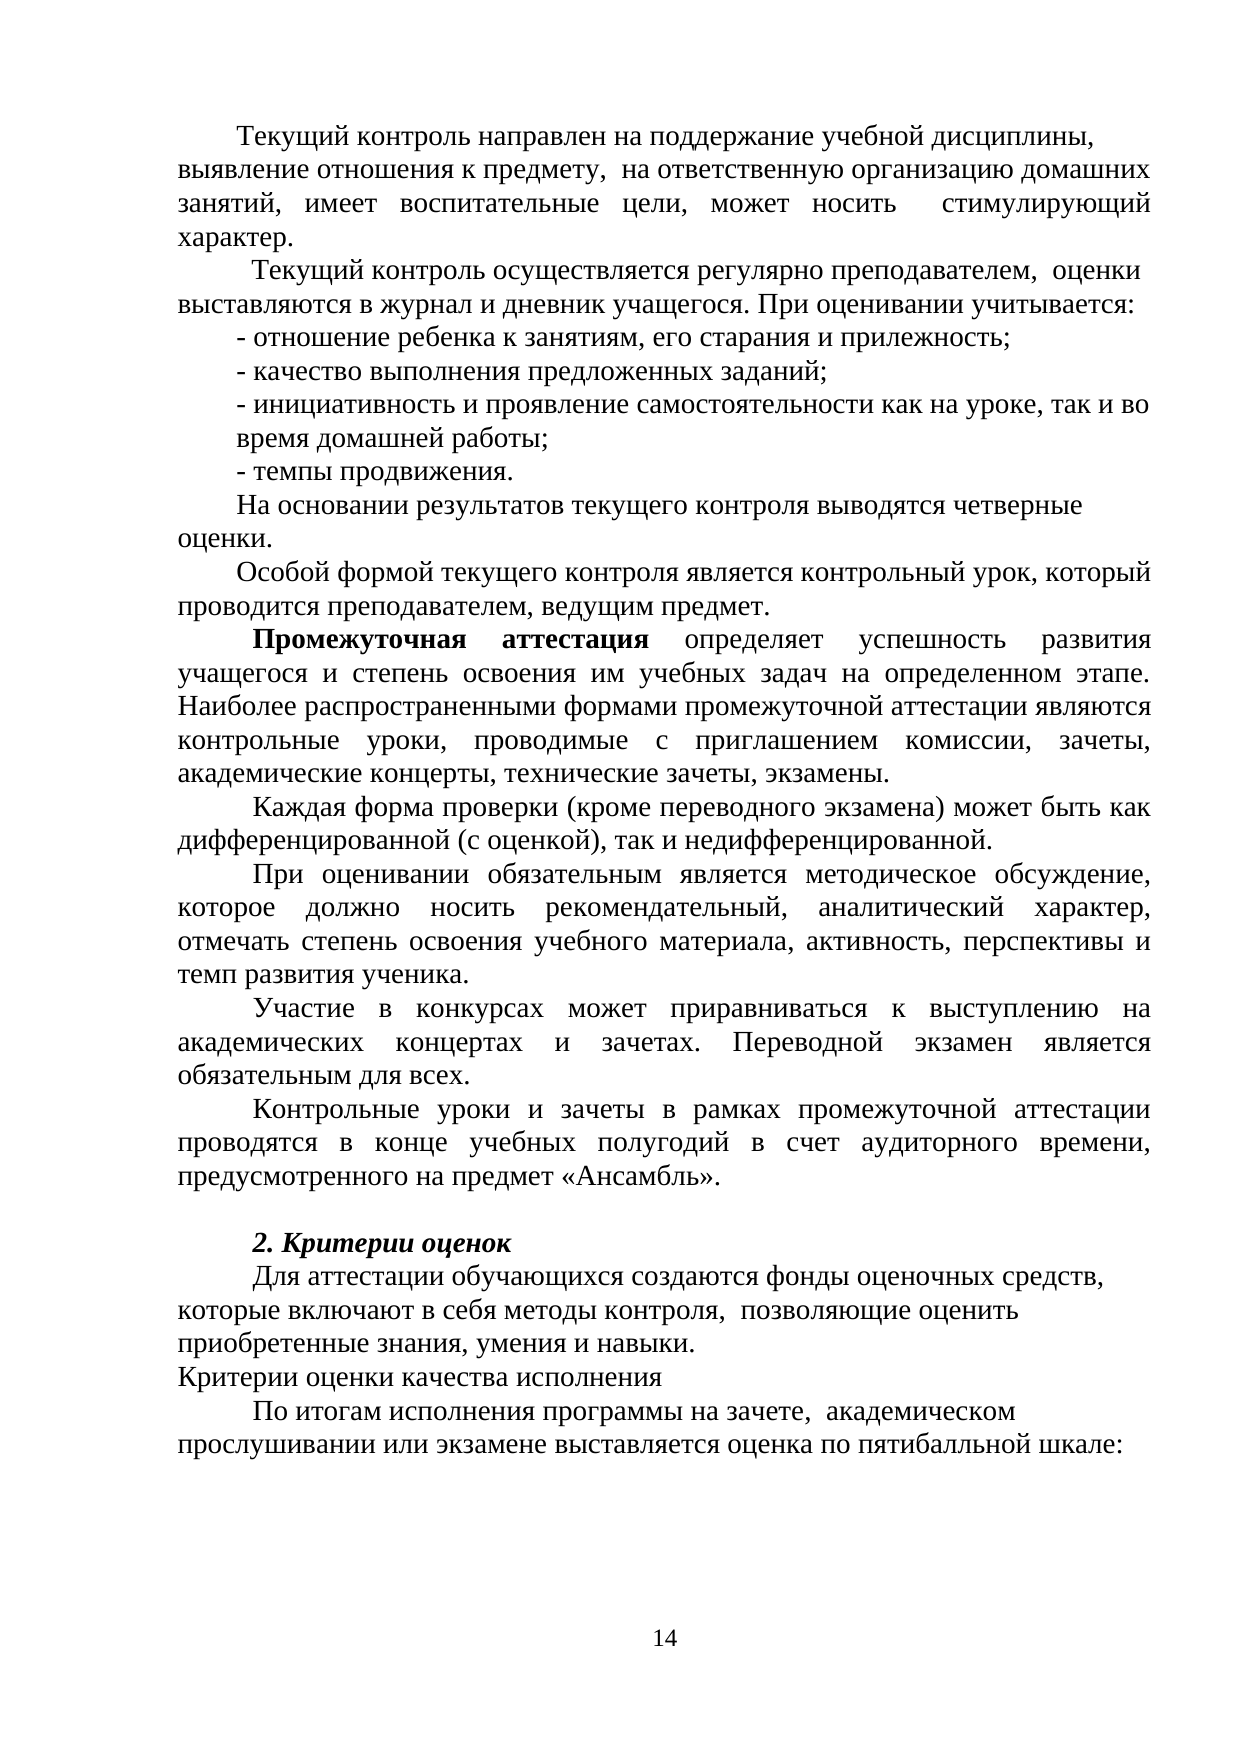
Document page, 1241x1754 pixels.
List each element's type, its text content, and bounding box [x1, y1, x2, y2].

text Особой формой текущего контроля является контрольный урок, который [236, 554, 1152, 588]
text Каждая форма проверки (кроме переводного экзамена) может быть как дифференцированной (с оценкой), так и недифференцированной. [177, 789, 1152, 856]
text выставляются в журнал и дневник учащегося. При оценивании учитывается: [177, 286, 1152, 319]
text - качество выполнения предложенных заданий; [236, 353, 1152, 386]
text выявление отношения к предмету, на ответственную организацию домашних [177, 152, 1152, 185]
text Критерии оценки качества исполнения [177, 1359, 1152, 1393]
text - отношение ребенка к занятиям, его старания и прилежность; [236, 319, 1152, 353]
text приобретенные знания, умения и навыки. [177, 1326, 1152, 1359]
text На основании результатов текущего контроля выводятся четверные [236, 487, 1152, 521]
text Текущий контроль осуществляется регулярно преподавателем, оценки [177, 252, 1152, 286]
text - темпы продвижения. [236, 453, 1152, 487]
text Контрольные уроки и зачеты в рамках промежуточной аттестации проводятся в конце учебных полугодий в счет аудиторного времени, предусмотренного на предмет «Ансамбль». [177, 1091, 1152, 1191]
text прослушивании или экзамене выставляется оценка по пятибалльной шкале: [177, 1426, 1152, 1460]
text которые включают в себя методы контроля, позволяющие оценить [177, 1292, 1152, 1326]
text занятий, имеет воспитательные цели, может носить стимулирующий характер. [177, 185, 1152, 252]
text По итогам исполнения программы на зачете, академическом [236, 1393, 1152, 1426]
text Промежуточная аттестация определяет успешность развития учащегося и степень освоения им учебных задач на определенном этапе. Наиболее распространенными формами промежуточной аттестации являются контрольные уроки, проводимые с приглашением комиссии, зачеты, академические концерты, технические зачеты, экзамены. [177, 621, 1152, 789]
text - инициативность и проявление самостоятельности как на уроке, так и во [236, 386, 1152, 420]
text 2. Критерии оценок [177, 1225, 1152, 1258]
text оценки. [177, 521, 1152, 554]
text Участие в конкурсах может приравниваться к выступлению на академических концертах и зачетах. Переводной экзамен является обязательным для всех. [177, 990, 1152, 1091]
text проводится преподавателем, ведущим предмет. [177, 588, 1152, 621]
text Для аттестации обучающихся создаются фонды оценочных средств, [177, 1258, 1152, 1292]
text время домашней работы; [236, 420, 1152, 453]
text Текущий контроль направлен на поддержание учебной дисциплины, [236, 118, 1152, 152]
text При оценивании обязательным является методическое обсуждение, которое должно носить рекомендательный, аналитический характер, отмечать степень освоения учебного материала, активность, перспективы и темп развития ученика. [177, 856, 1152, 990]
